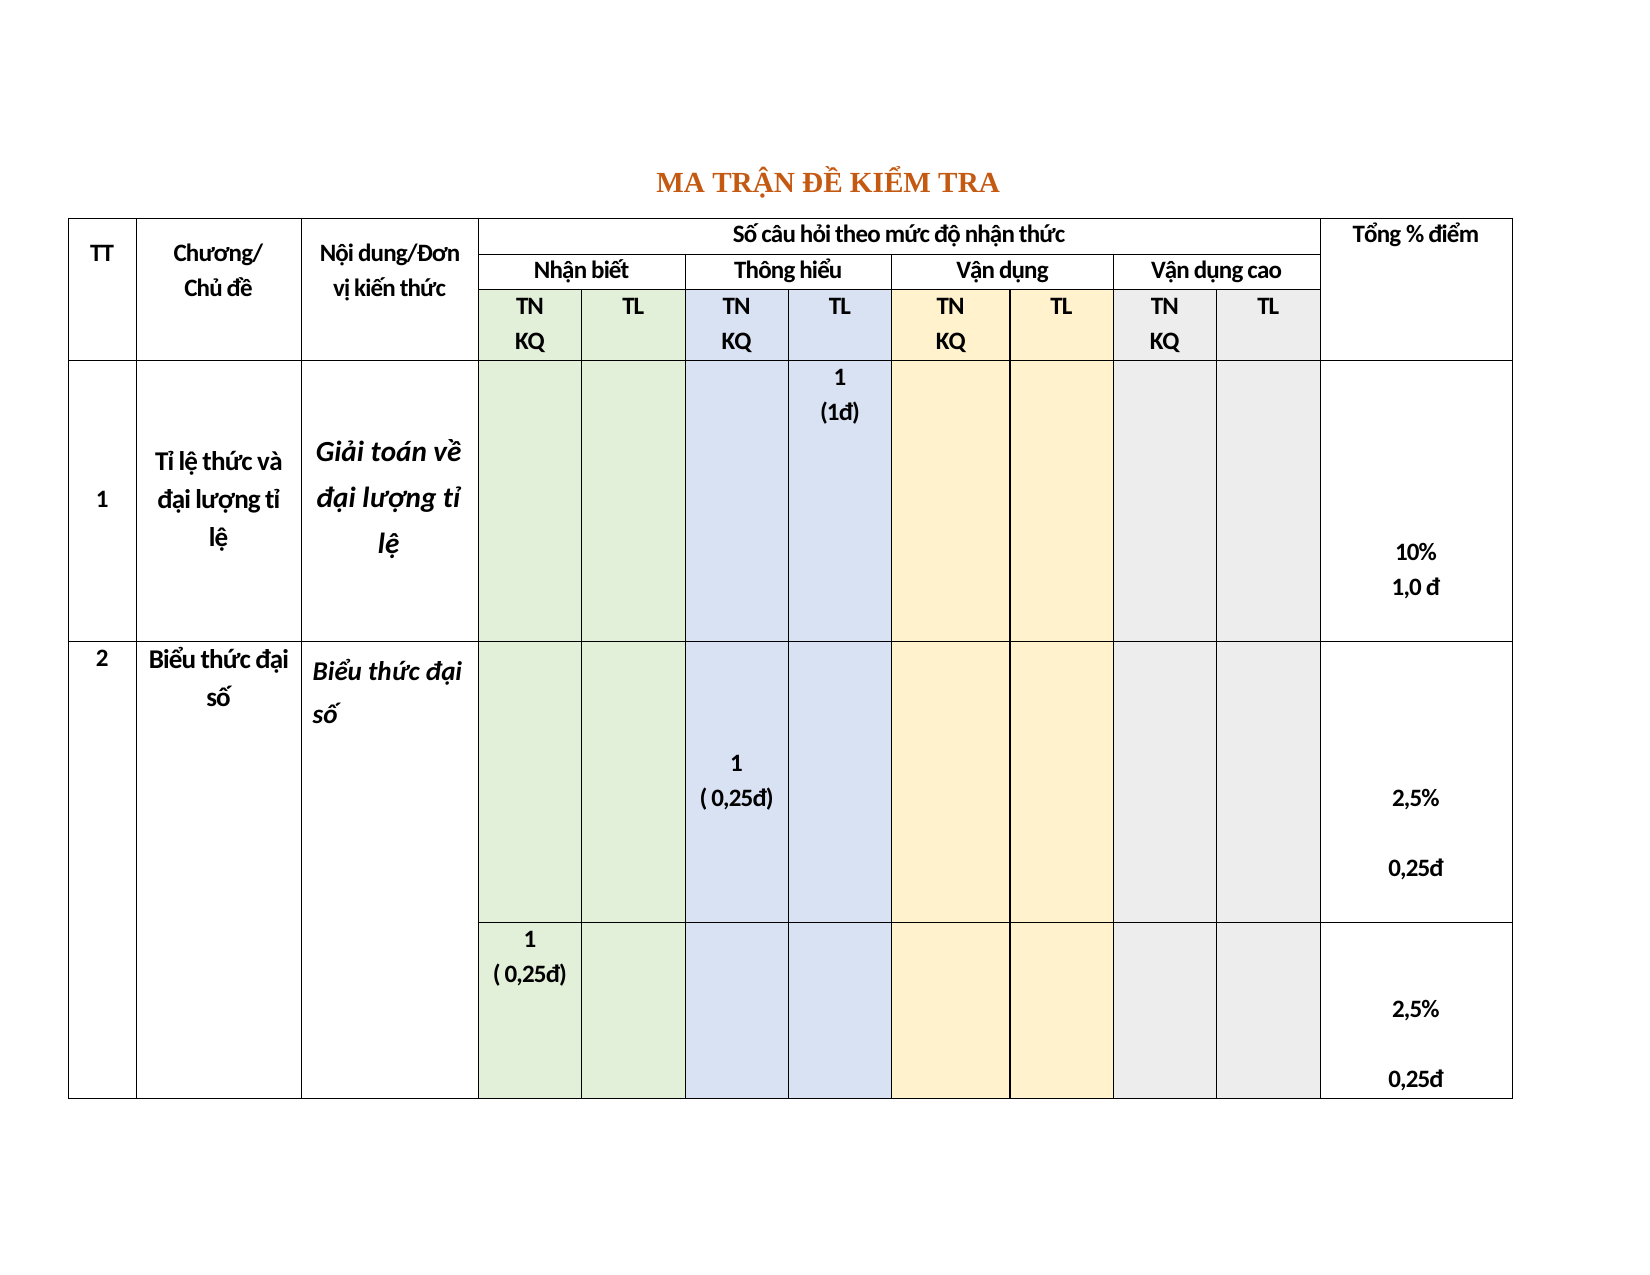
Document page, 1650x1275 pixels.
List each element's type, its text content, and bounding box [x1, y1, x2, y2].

table_cell Biểu thức đại số [137, 642, 301, 1098]
table_cell Thông hiểu [686, 255, 891, 289]
table_cell 2 [69, 642, 136, 1098]
text MA TRẬN ĐỀ KIỂM TRA [94, 165, 1561, 199]
table_header Tổng % điểm [1321, 219, 1512, 360]
table_cell 2,5% 0,25đ [1321, 642, 1512, 922]
table_cell [582, 923, 685, 1098]
table_cell [582, 361, 685, 641]
table_cell Tỉ lệ thức và đại lượng tỉ lệ [137, 361, 301, 641]
table_cell Biểu thức đại số [302, 642, 478, 1098]
table_cell [789, 923, 891, 1098]
table_cell 10% 1,0 đ [1321, 361, 1512, 641]
table_cell TL [1011, 290, 1113, 360]
table_cell [1217, 361, 1320, 641]
table_cell TN KQ [479, 290, 581, 360]
table_cell Giải toán về đại lượng tỉ lệ [302, 361, 478, 641]
table_header Nội dung/Đơn vị kiến thức [302, 219, 478, 360]
table_cell 1 ( 0,25đ) [686, 642, 788, 922]
table_cell [1217, 642, 1320, 922]
table_cell [892, 642, 1009, 922]
table_header Số câu hỏi theo mức độ nhận thức [479, 219, 1320, 253]
table_cell [1011, 361, 1113, 641]
table_header Chương/ Chủ đề [137, 219, 301, 360]
table_cell [686, 361, 788, 641]
table_cell [479, 361, 581, 641]
table_cell [479, 642, 581, 922]
table_cell [892, 361, 1009, 641]
table_cell 1 (1đ) [789, 361, 891, 641]
table_cell [1114, 923, 1216, 1098]
table_cell [1114, 361, 1216, 641]
table_cell [789, 642, 891, 922]
table_cell [892, 923, 1009, 1098]
table_header TT [69, 219, 136, 360]
table_cell TN KQ [892, 290, 1009, 360]
table_cell 2,5% 0,25đ [1321, 923, 1512, 1098]
table_cell TN KQ [1114, 290, 1216, 360]
table_cell TN KQ [686, 290, 788, 360]
table_cell TL [582, 290, 685, 360]
table_cell [686, 923, 788, 1098]
table_cell Vận dụng cao [1114, 255, 1320, 289]
table_cell 1 [69, 361, 136, 641]
table_cell [1217, 923, 1320, 1098]
table_cell TL [1217, 290, 1320, 360]
table_cell [582, 642, 685, 922]
table_cell Nhận biết [479, 255, 685, 289]
table_cell [1011, 923, 1113, 1098]
table_cell TL [789, 290, 891, 360]
table_cell [1114, 642, 1216, 922]
table_cell [1011, 642, 1113, 922]
table_cell 1 ( 0,25đ) [479, 923, 581, 1098]
table_cell Vận dụng [892, 255, 1113, 289]
